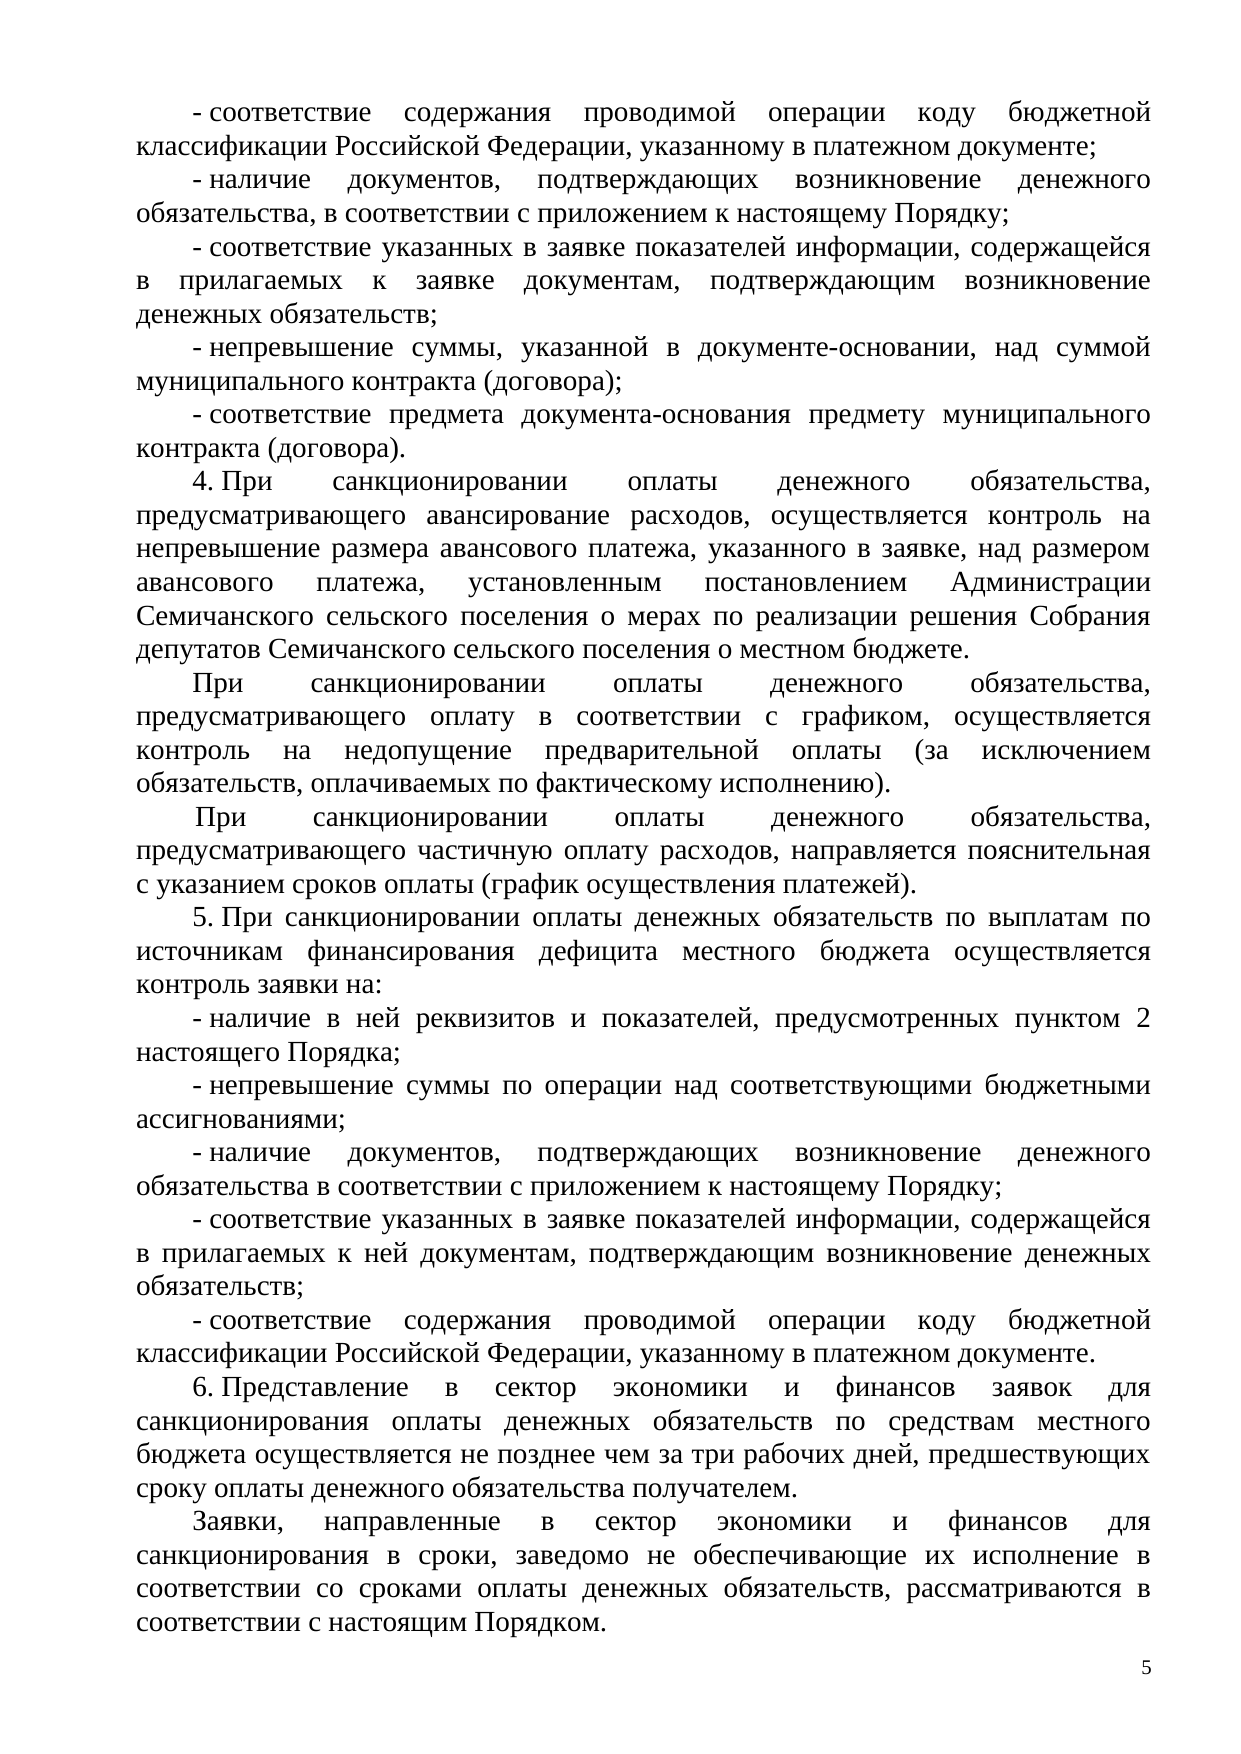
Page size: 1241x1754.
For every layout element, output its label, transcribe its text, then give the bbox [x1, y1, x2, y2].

text - наличие документов, подтверждающих возникновение денежного обязательства, в соответствии с приложением к настоящему Порядку; [136, 162, 1152, 229]
text - соответствие содержания проводимой операции коду бюджетной классификации Российской Федерации, указанному в платежном документе. [136, 1302, 1152, 1369]
text 4. При санкционировании оплаты денежного обязательства, предусматривающего авансирование расходов, осуществляется контроль на непревышение размера авансового платежа, указанного в заявке, над размером авансового платежа, установленным постановлением Администрации Семичанского сельского поселения о мерах по реализации решения Собрания депутатов Семичанского сельского поселения о местном бюджете. [136, 463, 1152, 665]
text - соответствие указанных в заявке показателей информации, содержащейся в прилагаемых к ней документам, подтверждающим возникновение денежных обязательств; [136, 1201, 1152, 1302]
text - непревышение суммы, указанной в документе-основании, над суммой муниципального контракта (договора); [136, 329, 1152, 396]
text Заявки, направленные в сектор экономики и финансов для санкционирования в сроки, заведомо не обеспечивающие их исполнение в соответствии со сроками оплаты денежных обязательств, рассматриваются в соответствии с настоящим Порядком. [136, 1503, 1152, 1637]
text При санкционировании оплаты денежного обязательства, предусматривающего оплату в соответствии с графиком, осуществляется контроль на недопущение предварительной оплаты (за исключением обязательств, оплачиваемых по фактическому исполнению). [136, 665, 1152, 799]
text - соответствие содержания проводимой операции коду бюджетной классификации Российской Федерации, указанному в платежном документе; [136, 94, 1152, 162]
text - наличие документов, подтверждающих возникновение денежного обязательства в соответствии с приложением к настоящему Порядку; [136, 1134, 1152, 1201]
text 6. Представление в сектор экономики и финансов заявок для санкционирования оплаты денежных обязательств по средствам местного бюджета осуществляется не позднее чем за три рабочих дней, предшествующих сроку оплаты денежного обязательства получателем. [136, 1369, 1152, 1503]
text - непревышение суммы по операции над соответствующими бюджетными ассигнованиями; [136, 1067, 1152, 1134]
text При санкционировании оплаты денежного обязательства, предусматривающего частичную оплату расходов, направляется пояснительная с указанием сроков оплаты (график осуществления платежей). [136, 799, 1152, 899]
text - соответствие предмета документа-основания предмету муниципального контракта (договора). [136, 396, 1152, 463]
text 5. При санкционировании оплаты денежных обязательств по выплатам по источникам финансирования дефицита местного бюджета осуществляется контроль заявки на: [136, 899, 1152, 1000]
text - наличие в ней реквизитов и показателей, предусмотренных пунктом 2 настоящего Порядка; [136, 1000, 1152, 1067]
text - соответствие указанных в заявке показателей информации, содержащейся в прилагаемых к заявке документам, подтверждающим возникновение денежных обязательств; [136, 229, 1152, 329]
